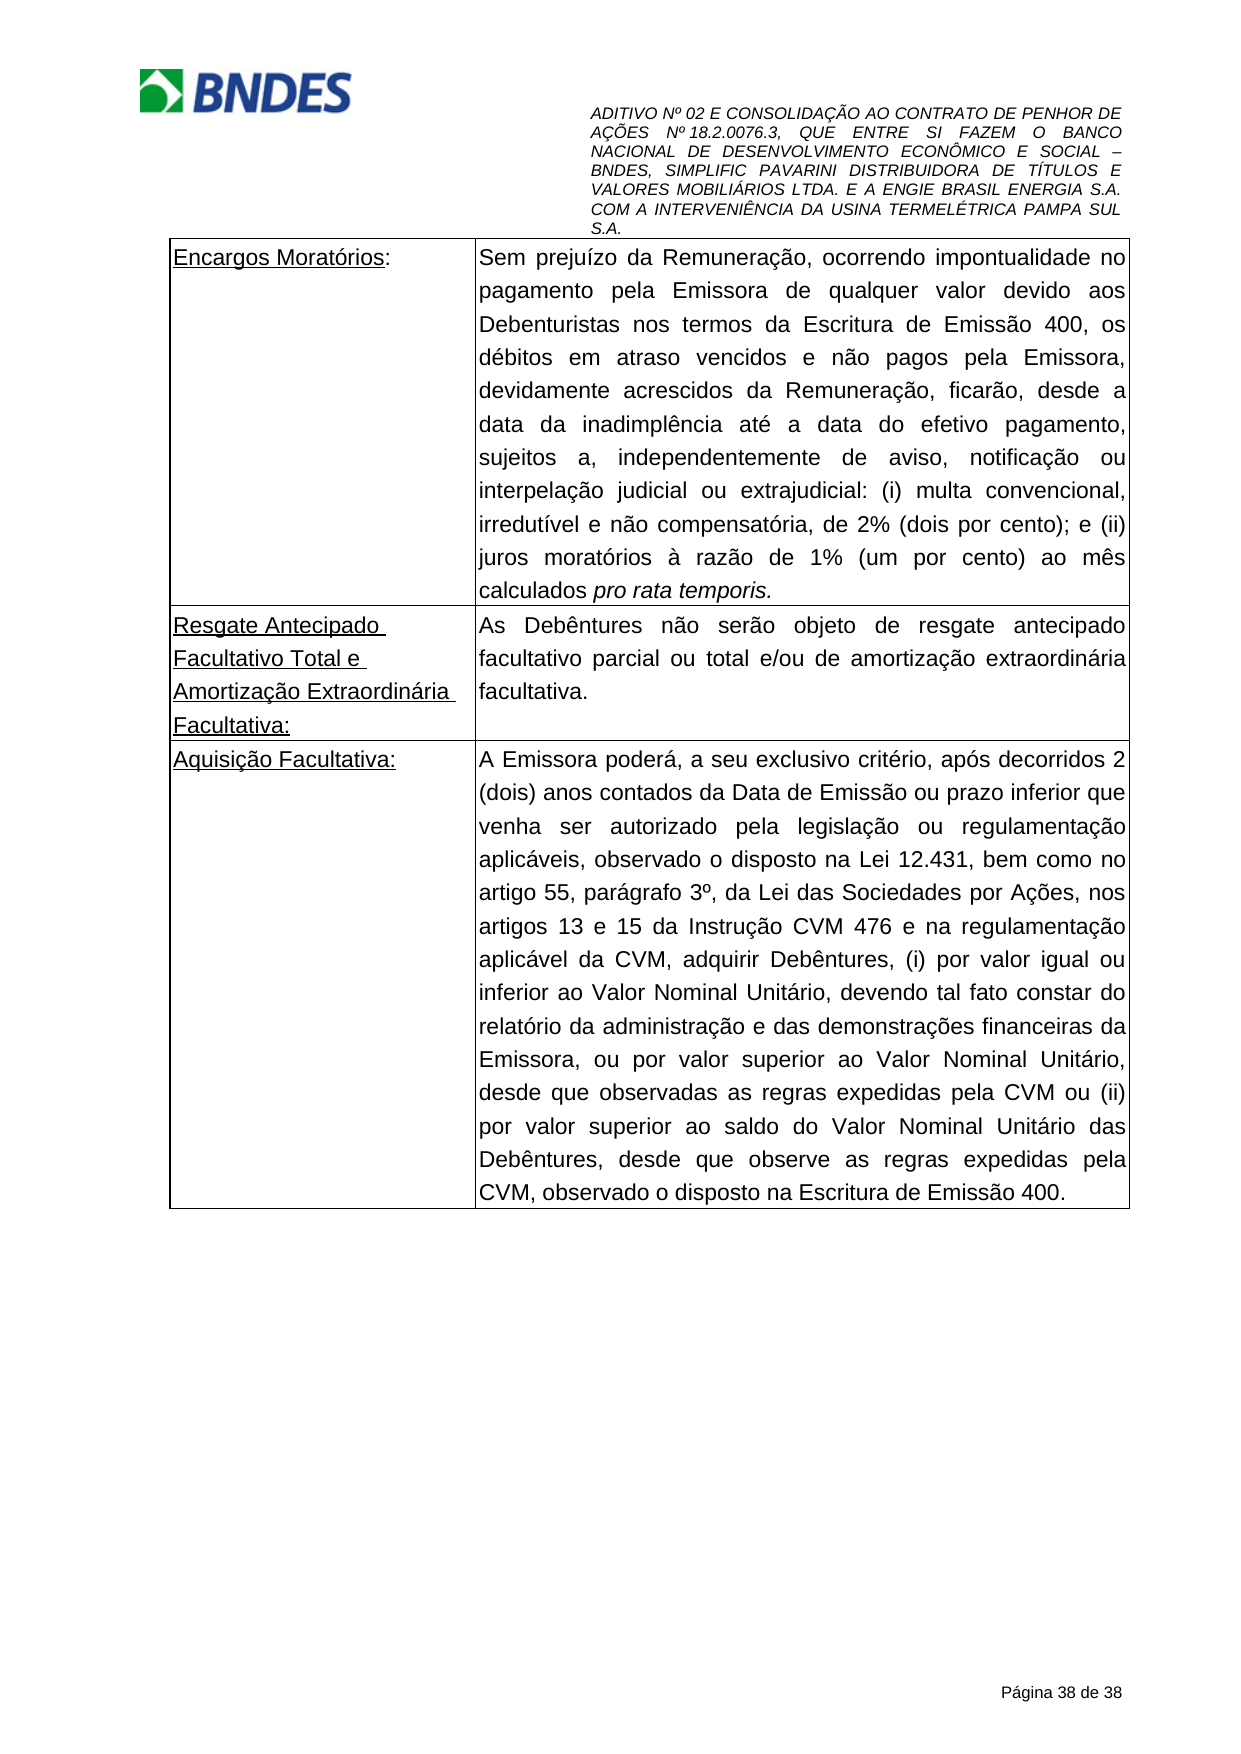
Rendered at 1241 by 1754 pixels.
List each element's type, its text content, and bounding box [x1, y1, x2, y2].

table_cell Sem prejuízo da Remuneração, ocorrendo impontualidade no pagamento pela Emissora de qualquer valor devido aos Debenturistas nos termos da Escritura de Emissão 400, os débitos em atraso vencidos e não pagos pela Emissora, devidamente acrescidos da Remuneração, ficarão, desde a data da inadimplência até a data do efetivo pagamento, sujeitos a, independentemente de aviso, notificação ou interpelação judicial ou extrajudicial: (i) multa convencional, irredutível e não compensatória, de 2% (dois por cento); e (ii) juros moratórios à razão de 1% (um por cento) ao mês calculados pro rata temporis. [476, 239, 1129, 605]
table_cell Encargos Moratórios: [171, 239, 475, 605]
picture [140, 69, 353, 115]
table_cell A Emissora poderá, a seu exclusivo critério, após decorridos 2 (dois) anos contados da Data de Emissão ou prazo inferior que venha ser autorizado pela legislação ou regulamentação aplicáveis, observado o disposto na Lei 12.431, bem como no artigo 55, parágrafo 3º, da Lei das Sociedades por Ações, nos artigos 13 e 15 da Instrução CVM 476 e na regulamentação aplicável da CVM, adquirir Debêntures, (i) por valor igual ou inferior ao Valor Nominal Unitário, devendo tal fato constar do relatório da administração e das demonstrações financeiras da Emissora, ou por valor superior ao Valor Nominal Unitário, desde que observadas as regras expedidas pela CVM ou (ii) por valor superior ao saldo do Valor Nominal Unitário das Debêntures, desde que observe as regras expedidas pela CVM, observado o disposto na Escritura de Emissão 400. [476, 741, 1129, 1207]
table_cell Aquisição Facultativa: [171, 741, 475, 1207]
table_cell As Debêntures não serão objeto de resgate antecipado facultativo parcial ou total e/ou de amortização extraordinária facultativa. [476, 606, 1129, 740]
table_cell Resgate Antecipado Facultativo Total e Amortização Extraordinária Facultativa: [171, 606, 475, 740]
